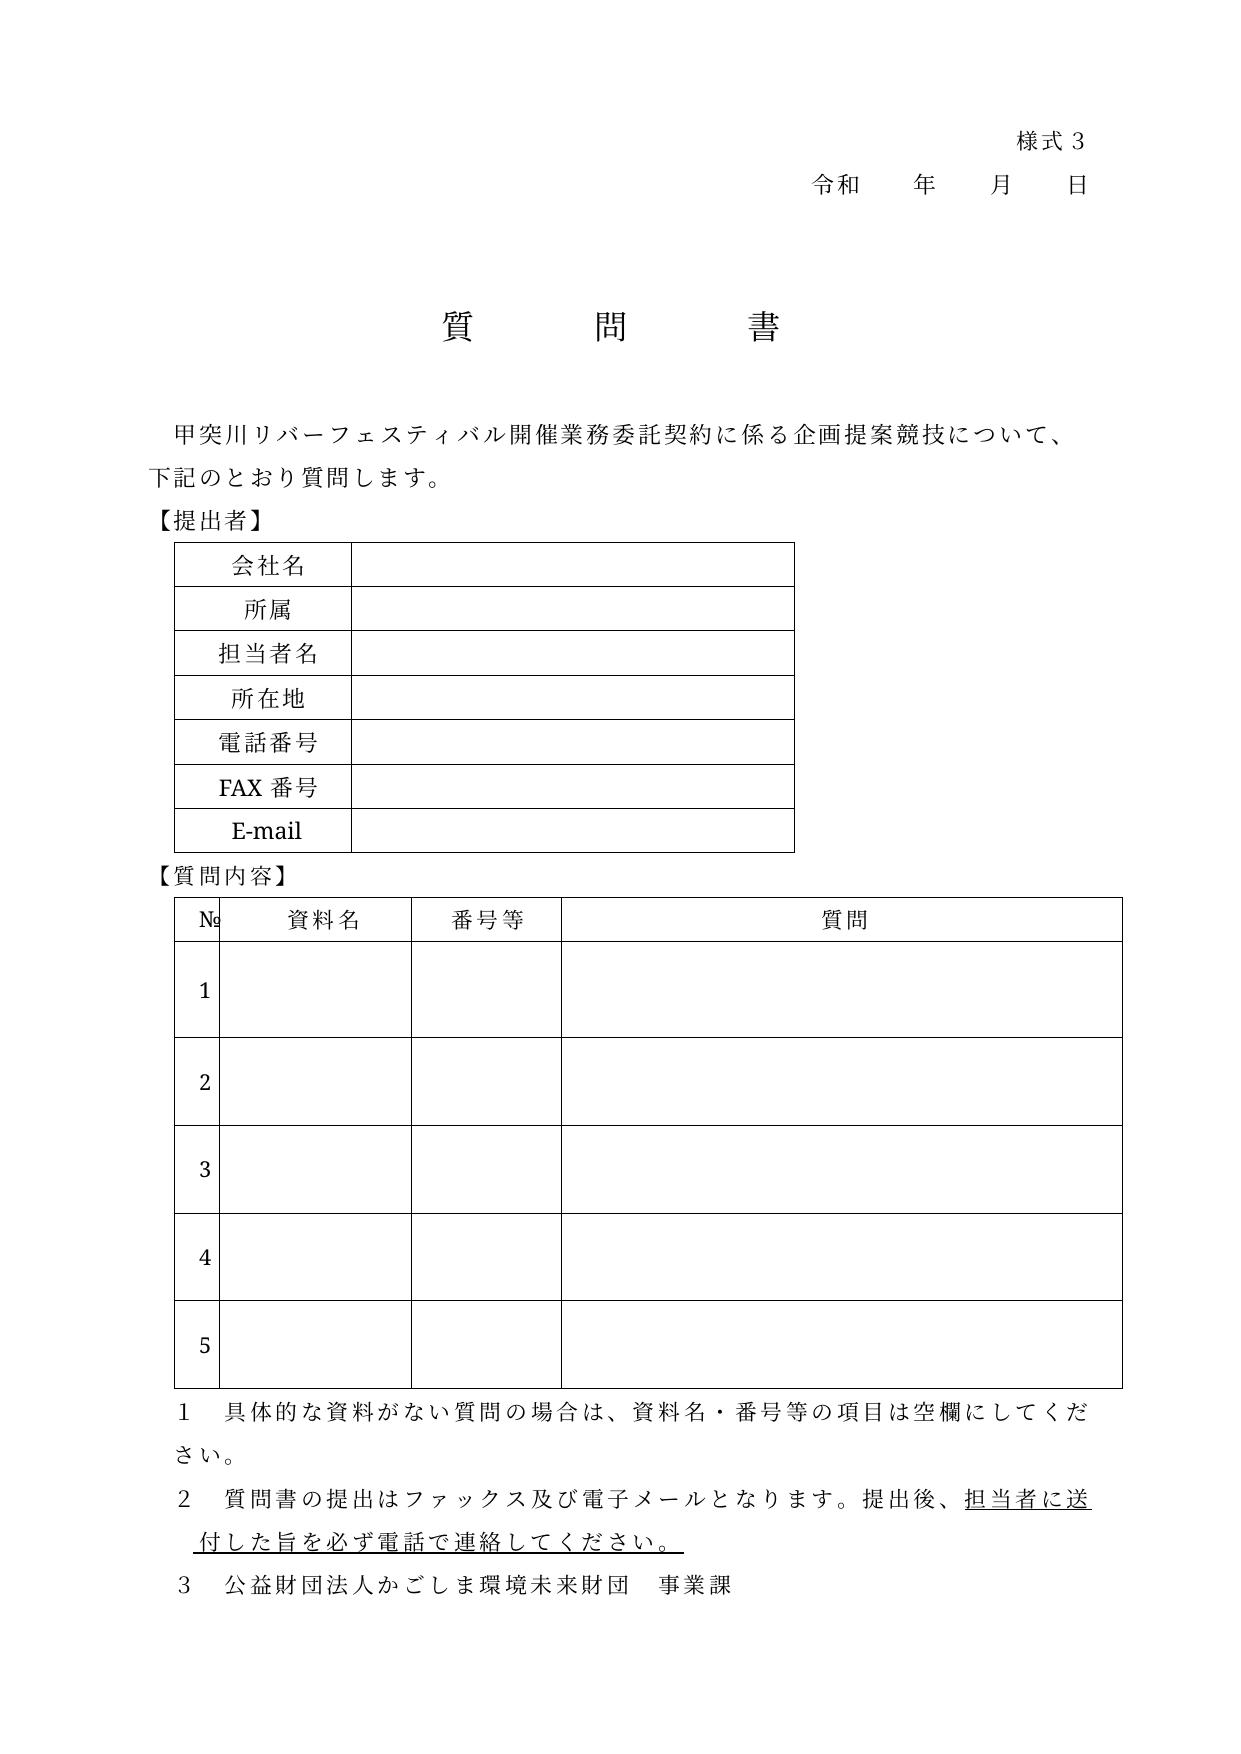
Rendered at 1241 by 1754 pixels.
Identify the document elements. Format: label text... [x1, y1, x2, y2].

table_cell [412, 1301, 561, 1388]
table_header [352, 543, 794, 586]
table_cell [352, 631, 794, 675]
table_cell 2 [175, 1038, 219, 1125]
table_header 質問 [562, 898, 1122, 941]
table_cell [352, 587, 794, 630]
table_cell 1 [175, 942, 219, 1037]
table_cell [412, 942, 561, 1037]
table_cell E-mail [175, 809, 351, 852]
table_cell [562, 942, 1122, 1037]
table_cell [352, 720, 794, 763]
table_cell [562, 1301, 1122, 1388]
table_cell [562, 1038, 1122, 1125]
text ２ 質問書の提出はファックス及び電子メールとなります。提出後、担当者に送付した旨を必ず電話で連絡してください。 [170, 1476, 1092, 1562]
table_cell 電話番号 [175, 720, 351, 763]
table_header № [175, 898, 219, 941]
table_cell [352, 809, 794, 852]
text 質 問 書 [148, 282, 1092, 368]
table_cell 所在地 [175, 676, 351, 719]
text 【質問内容】 [148, 853, 1092, 897]
table_cell [412, 1038, 561, 1125]
table_header 番号等 [412, 898, 561, 941]
table_header 会社名 [175, 543, 351, 586]
table_cell [220, 942, 411, 1037]
table_header 資料名 [220, 898, 411, 941]
table_cell 所属 [175, 587, 351, 630]
text 【提出者】 [148, 498, 1092, 542]
table_cell [220, 1214, 411, 1300]
table_cell [562, 1214, 1122, 1300]
table_cell 担当者名 [175, 631, 351, 675]
text １ 具体的な資料がない質問の場合は、資料名・番号等の項目は空欄にしてください。 [170, 1389, 1092, 1476]
text 令和 年 月 日 [148, 162, 1092, 205]
table_cell 3 [175, 1126, 219, 1213]
text 様式３ [170, 119, 1092, 162]
table_cell 4 [175, 1214, 219, 1300]
table_cell [352, 765, 794, 808]
table_cell [412, 1126, 561, 1213]
table_cell [352, 676, 794, 719]
table_cell FAX番号 [175, 765, 351, 808]
table_cell 5 [175, 1301, 219, 1388]
text ３ 公益財団法人かごしま環境未来財団 事業課 [170, 1562, 1092, 1606]
table_cell [220, 1038, 411, 1125]
table_cell [412, 1214, 561, 1300]
table_cell [220, 1126, 411, 1213]
table_cell [562, 1126, 1122, 1213]
table_cell [220, 1301, 411, 1388]
text 甲突川リバーフェスティバル開催業務委託契約に係る企画提案競技について、下記のとおり質問します。 [148, 412, 1077, 498]
